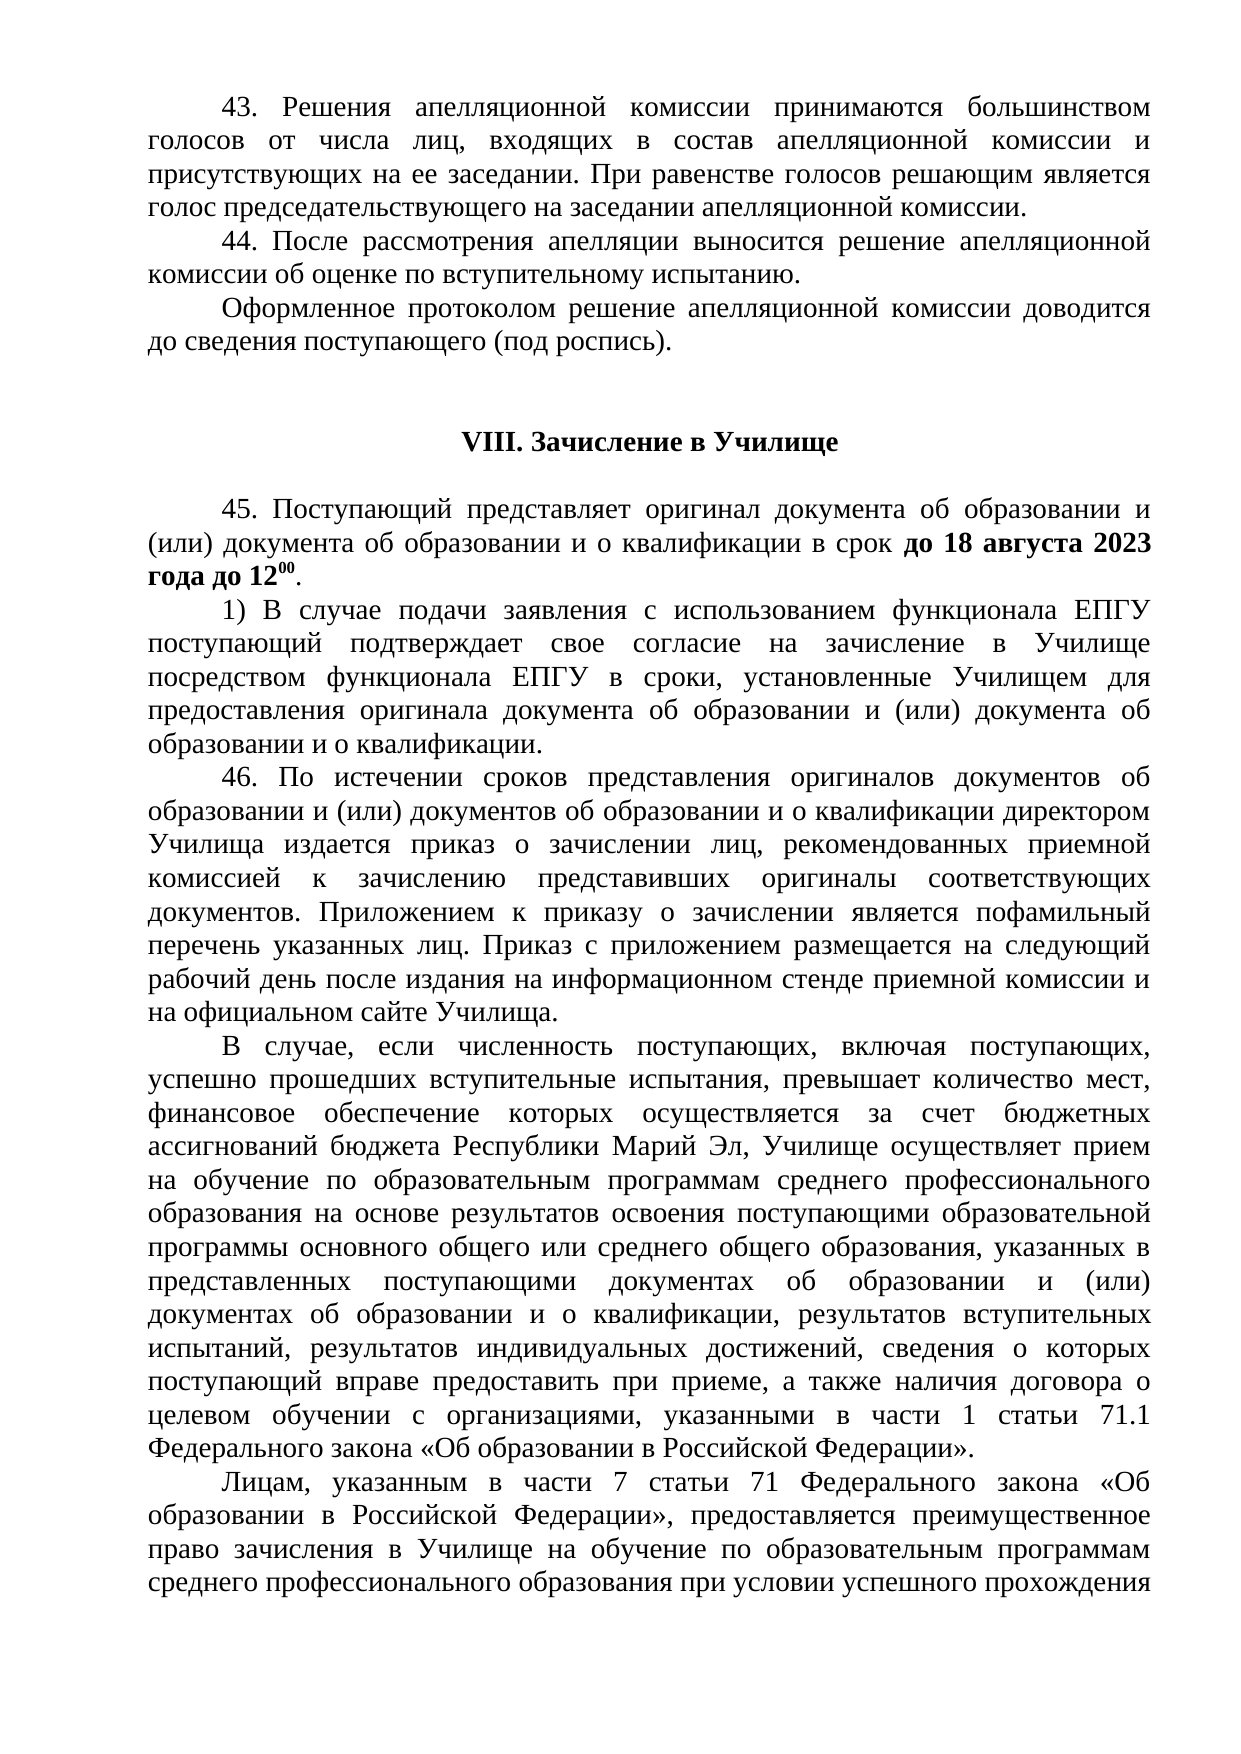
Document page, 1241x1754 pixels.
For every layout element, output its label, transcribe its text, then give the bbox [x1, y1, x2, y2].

text 45. Поступающий представляет оригинал документа об образовании и (или) документа об образовании и о квалификации в срок до 18 августа 2023 года до 1200. [148, 491, 1152, 592]
text В случае, если численность поступающих, включая поступающих, успешно прошедших вступительные испытания, превышает количество мест, финансовое обеспечение которых осуществляется за счет бюджетных ассигнований бюджета Республики Марий Эл, Училище осуществляет прием на обучение по образовательным программам среднего профессионального образования на основе результатов освоения поступающими образовательной программы основного общего или среднего общего образования, указанных в представленных поступающими документах об образовании и (или) документах об образовании и о квалификации, результатов вступительных испытаний, результатов индивидуальных достижений, сведения о которых поступающий вправе предоставить при приеме, а также наличия договора о целевом обучении с организациями, указанными в части 1 статьи 71.1 Федерального закона «Об образовании в Российской Федерации». [148, 1028, 1152, 1464]
text 43. Решения апелляционной комиссии принимаются большинством голосов от числа лиц, входящих в состав апелляционной комиссии и присутствующих на ее заседании. При равенстве голосов решающим является голос председательствующего на заседании апелляционной комиссии. [148, 89, 1152, 223]
text Оформленное протоколом решение апелляционной комиссии доводится до сведения поступающего (под роспись). [148, 290, 1152, 357]
text 46. По истечении сроков представления оригиналов документов об образовании и (или) документов об образовании и о квалификации директором Училища издается приказ о зачислении лиц, рекомендованных приемной комиссией к зачислению представивших оригиналы соответствующих документов. Приложением к приказу о зачислении является пофамильный перечень указанных лиц. Приказ с приложением размещается на следующий рабочий день после издания на информационном стенде приемной комиссии и на официальном сайте Училища. [148, 759, 1152, 1028]
text VIII. Зачисление в Училище [148, 424, 1152, 458]
text 44. После рассмотрения апелляции выносится решение апелляционной комиссии об оценке по вступительному испытанию. [148, 223, 1152, 290]
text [148, 1464, 1152, 1598]
text 1) В случае подачи заявления с использованием функционала ЕПГУ поступающий подтверждает свое согласие на зачисление в Училище посредством функционала ЕПГУ в сроки, установленные Училищем для предоставления оригинала документа об образовании и (или) документа об образовании и о квалификации. [148, 592, 1152, 759]
